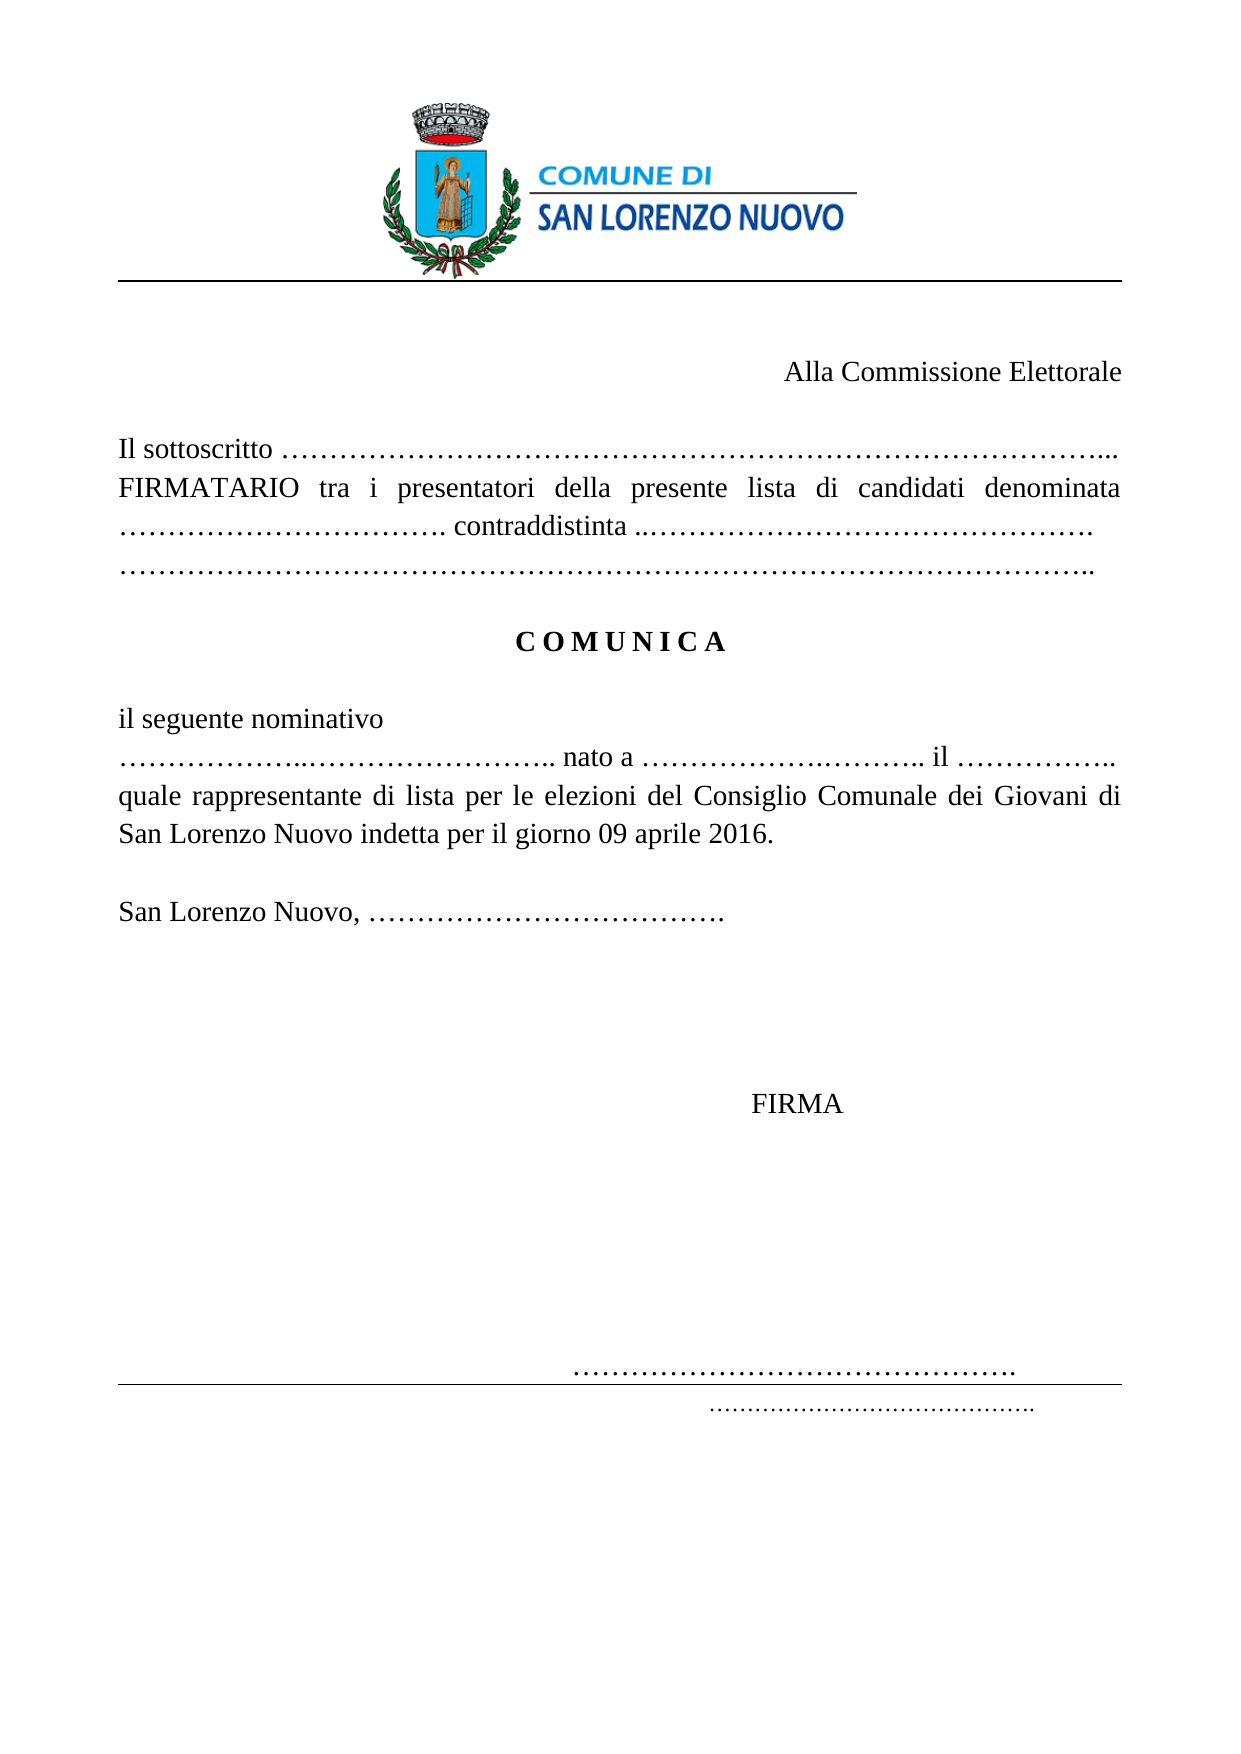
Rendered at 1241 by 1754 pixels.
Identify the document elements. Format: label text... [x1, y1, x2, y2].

text ……………………………………. [118, 1390, 1122, 1417]
text Alla Commissione Elettorale [118, 354, 1122, 388]
text ………………..…………………….. nato a ……………….……….. il …………….. [118, 739, 1122, 773]
text FIRMA [118, 1086, 1122, 1120]
text ……………………………………………………………………………………….. [118, 547, 1122, 580]
picture [383, 103, 857, 279]
text ………………………………………. [118, 1348, 1122, 1384]
text San Lorenzo Nuovo, ………………………………. [118, 894, 1122, 927]
text il seguente nominativo [118, 701, 1122, 734]
text quale rappresentante di lista per le elezioni del Consiglio Comunale dei Giovani di San Lorenzo Nuovo indetta per il giorno 09 aprile 2016. [118, 778, 1122, 850]
text Il sottoscritto …………………………………………………………………………... [118, 431, 1122, 465]
text FIRMATARIO tra i presentatori della presente lista di candidati denominata ……………………………. contraddistinta ..………………………………………. [118, 470, 1122, 542]
text COMUNICA [118, 624, 1122, 657]
